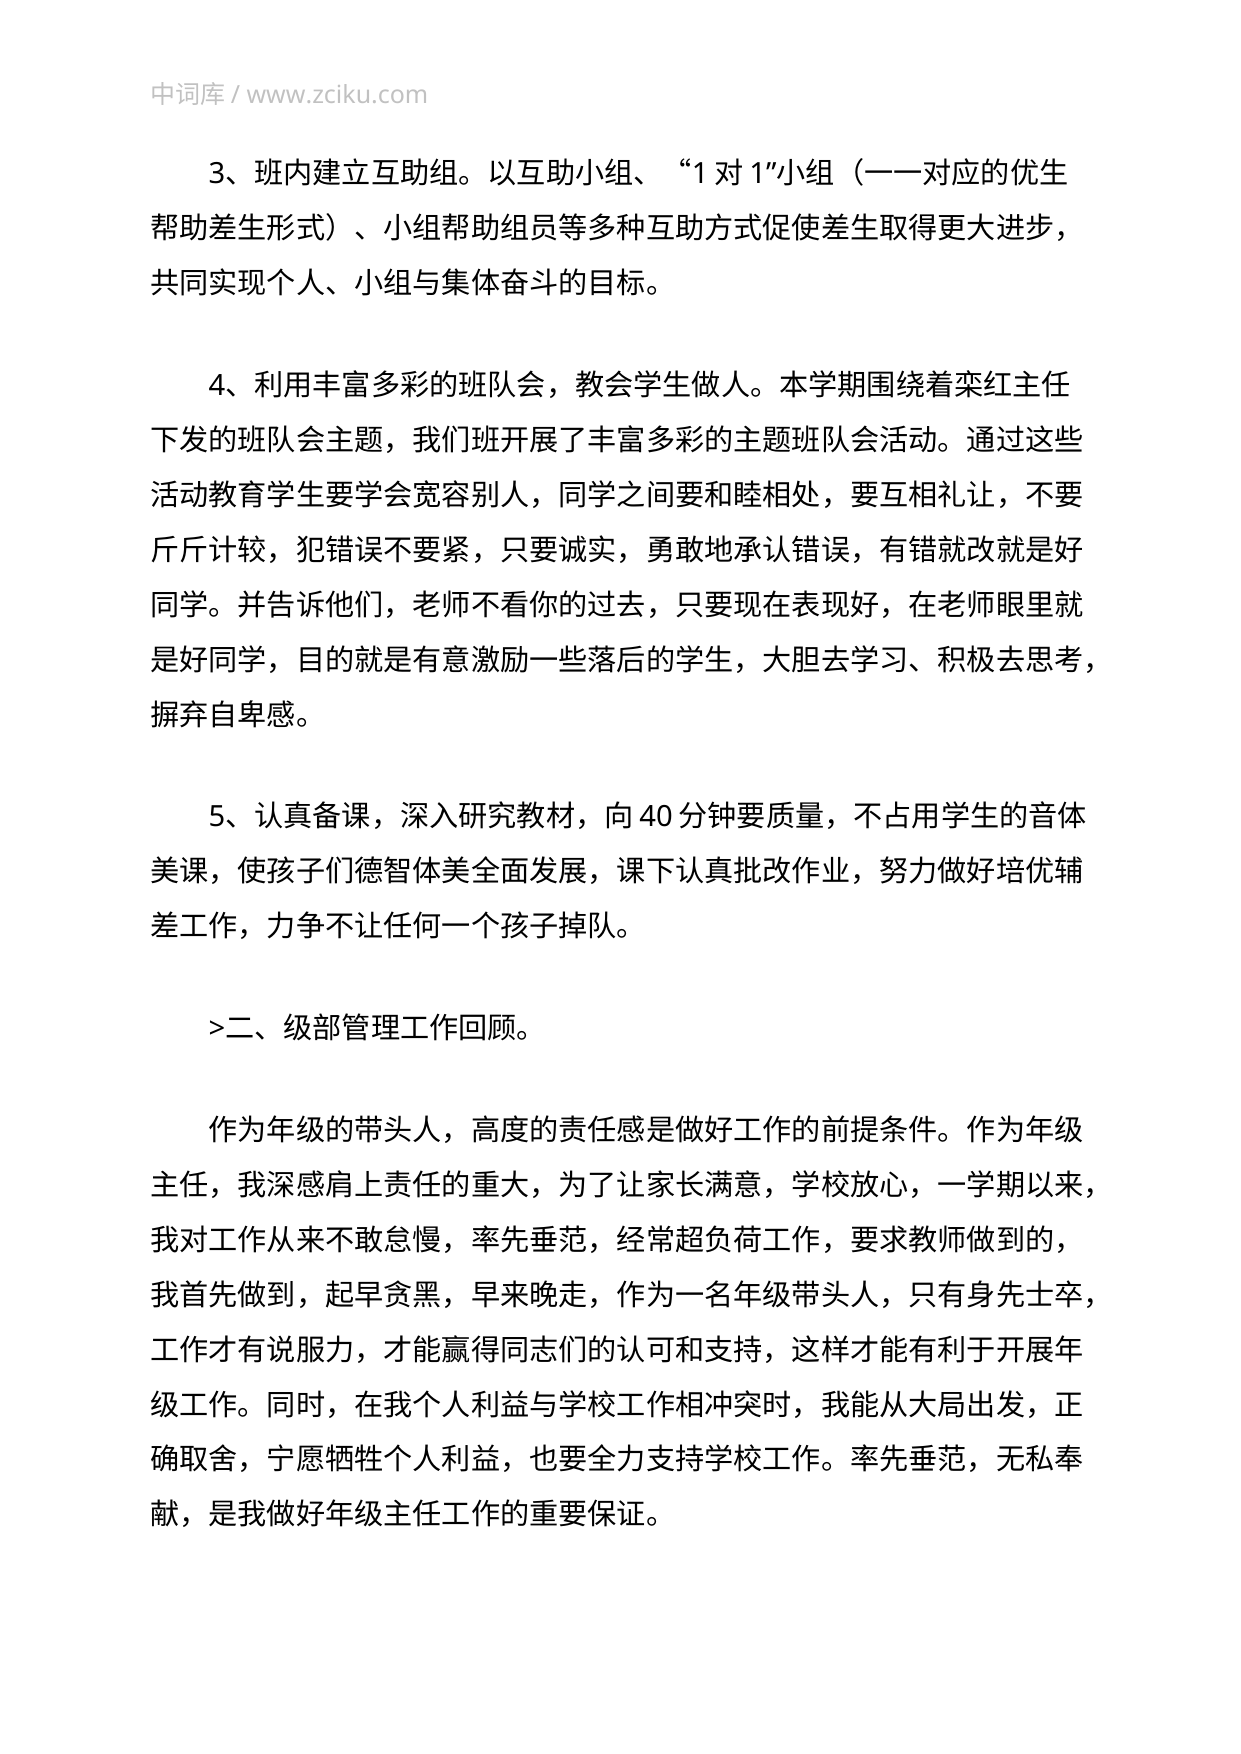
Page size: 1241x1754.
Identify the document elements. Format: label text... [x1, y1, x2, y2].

text 3、班内建立互助组。以互助小组、“1对1”小组（一一对应的优生帮助差生形式）、小组帮助组员等多种互助方式促使差生取得更大进步，共同实现个人、小组与集体奋斗的目标。 [150, 150, 1090, 302]
text 作为年级的带头人，高度的责任感是做好工作的前提条件。作为年级主任，我深感肩上责任的重大，为了让家长满意，学校放心，一学期以来，我对工作从来不敢怠慢，率先垂范，经常超负荷工作，要求教师做到的，我首先做到，起早贪黑，早来晚走，作为一名年级带头人，只有身先士卒，工作才有说服力，才能赢得同志们的认可和支持，这样才能有利于开展年级工作。同时，在我个人利益与学校工作相冲突时，我能从大局出发，正确取舍，宁愿牺牲个人利益，也要全力支持学校工作。率先垂范，无私奉献，是我做好年级主任工作的重要保证。 [150, 1107, 1090, 1533]
text 5、认真备课，深入研究教材，向40分钟要质量，不占用学生的音体美课，使孩子们德智体美全面发展，课下认真批改作业，努力做好培优辅差工作，力争不让任何一个孩子掉队。 [150, 793, 1090, 945]
text >二、级部管理工作回顾。 [150, 1004, 1090, 1047]
text 4、利用丰富多彩的班队会，教会学生做人。本学期围绕着栾红主任下发的班队会主题，我们班开展了丰富多彩的主题班队会活动。通过这些活动教育学生要学会宽容别人，同学之间要和睦相处，要互相礼让，不要斤斤计较，犯错误不要紧，只要诚实，勇敢地承认错误，有错就改就是好同学。并告诉他们，老师不看你的过去，只要现在表现好，在老师眼里就是好同学，目的就是有意激励一些落后的学生，大胆去学习、积极去思考，摒弃自卑感。 [150, 362, 1090, 733]
